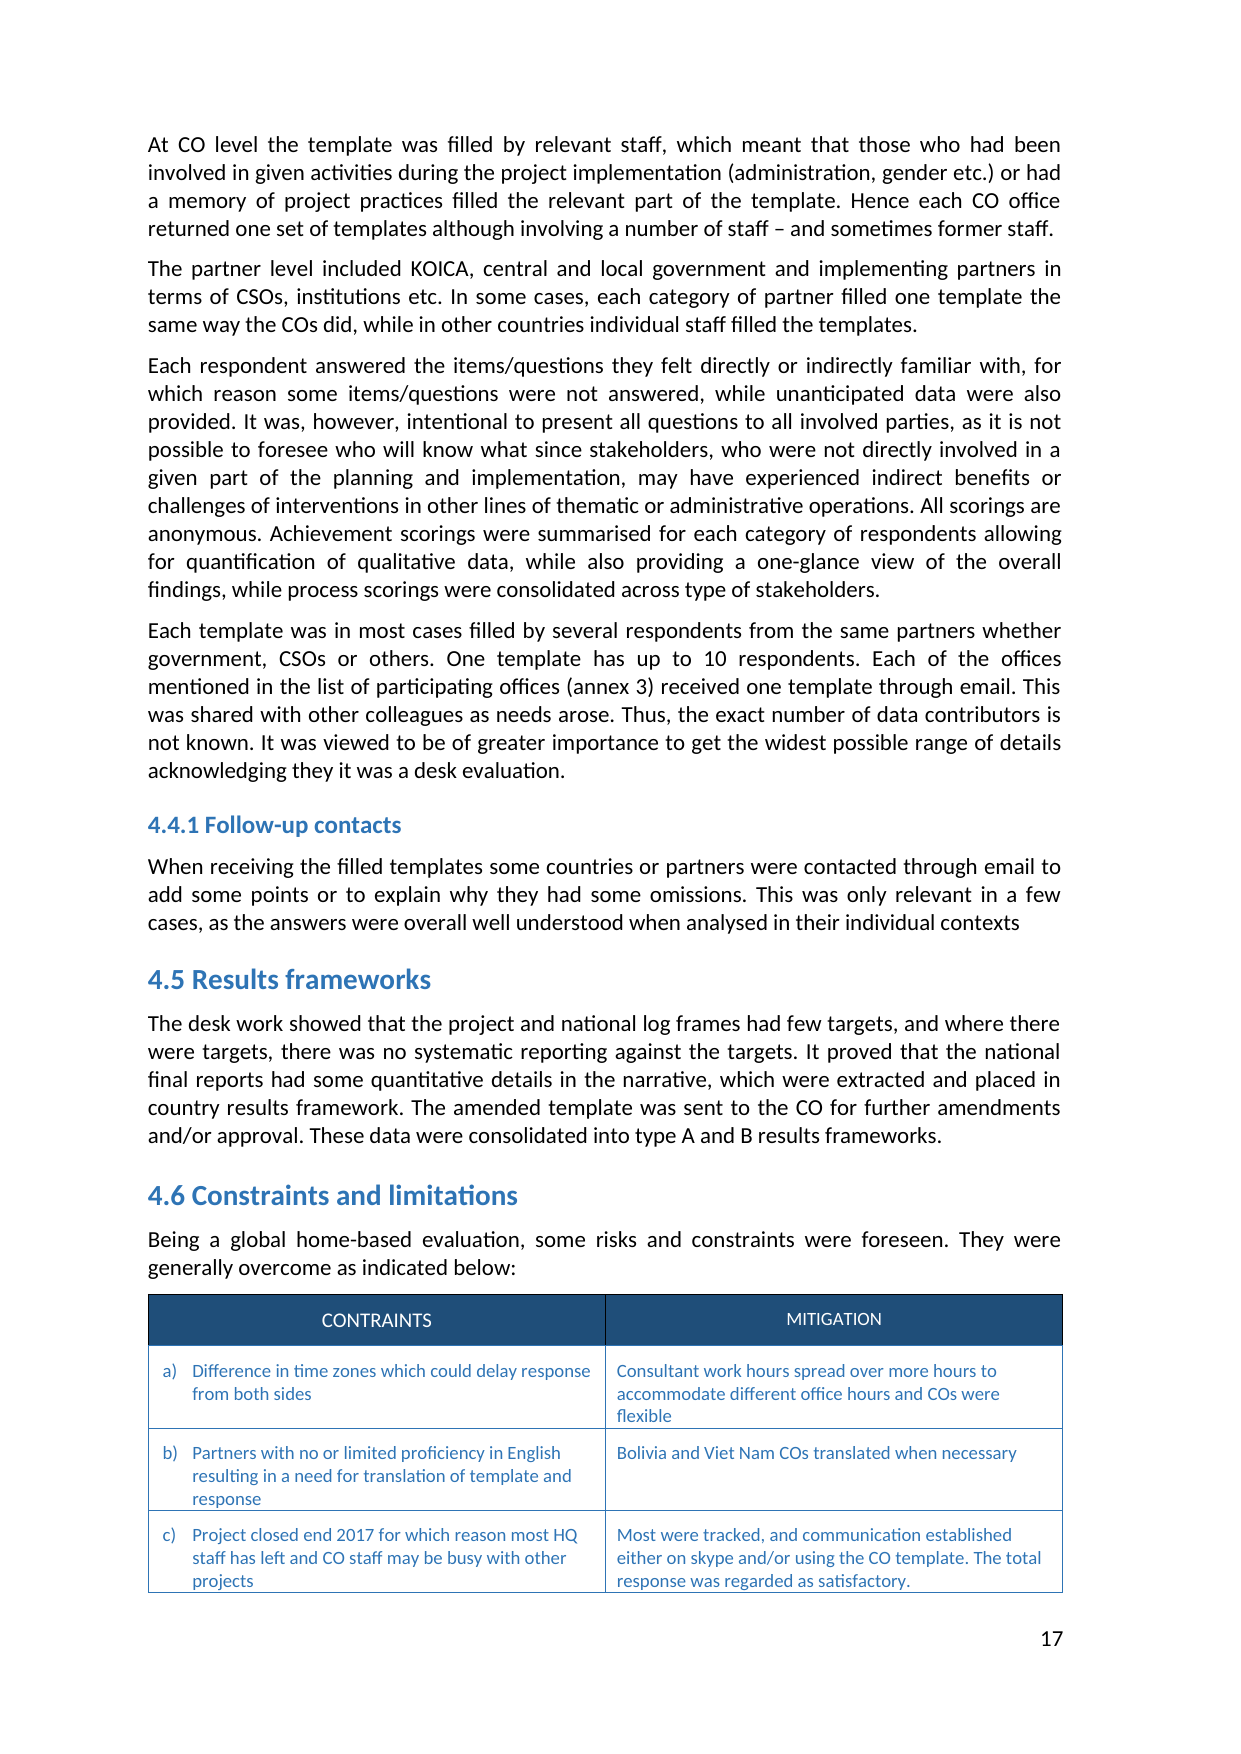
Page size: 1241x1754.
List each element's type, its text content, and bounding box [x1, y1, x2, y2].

table_cell Partners with no or limited proficiency in English resulting in a need for translation of template and response [149, 1429, 605, 1510]
table_cell Difference in time zones which could delay response from both sides [149, 1346, 605, 1428]
text The partner level included KOICA, central and local government and implementing partners in terms of CSOs, institutions etc. In some cases, each category of partner filled one template the same way the COs did, while in other countries individual staff filled the templates. [148, 254, 1063, 338]
text Each respondent answered the items/questions they felt directly or indirectly familiar with, for which reason some items/questions were not answered, while unanticipated data were also provided. It was, however, intentional to present all questions to all involved parties, as it is not possible to foresee who will know what since stakeholders, who were not directly involved in a given part of the planning and implementation, may have experienced indirect benefits or challenges of interventions in other lines of thematic or administrative operations. All scorings are anonymous. Achievement scorings were summarised for each category of respondents allowing for quantification of qualitative data, while also providing a one-glance view of the overall findings, while process scorings were consolidated across type of stakeholders. [148, 351, 1063, 603]
text When receiving the filled templates some countries or partners were contacted through email to add some points or to explain why they had some omissions. This was only relevant in a few cases, as the answers were overall well understood when analysed in their individual contexts [148, 852, 1063, 936]
text The desk work showed that the project and national log frames had few targets, and where there were targets, there was no systematic reporting against the targets. It proved that the national final reports had some quantitative details in the narrative, which were extracted and placed in country results framework. The amended template was sent to the CO for further amendments and/or approval. These data were consolidated into type A and B results frameworks. [148, 1009, 1063, 1149]
table_cell Bolivia and Viet Nam COs translated when necessary [606, 1429, 1062, 1510]
text 4.4.1 Follow-up contacts [148, 809, 1063, 839]
text Being a global home-based evaluation, some risks and constraints were foreseen. They were generally overcome as indicated below: [148, 1225, 1063, 1281]
table_cell Project closed end 2017 for which reason most HQ staff has left and CO staff may be busy with other projects [149, 1511, 605, 1592]
text At CO level the template was filled by relevant staff, which meant that those who had been involved in given activities during the project implementation (administration, gender etc.) or had a memory of project practices filled the relevant part of the template. Hence each CO office returned one set of templates although involving a number of staff – and sometimes former staff. [148, 130, 1063, 242]
table_cell Most were tracked, and communication established either on skype and/or using the CO template. The total response was regarded as satisfactory. [606, 1511, 1062, 1592]
table_cell Consultant work hours spread over more hours to accommodate different office hours and COs were flexible [606, 1346, 1062, 1428]
table_header CONTRAINTS [149, 1295, 605, 1345]
table_header MITIGATION [606, 1295, 1062, 1345]
text 4.6 Constraints and limitations [148, 1177, 1063, 1213]
text 4.5 Results frameworks [148, 961, 1063, 997]
text Each template was in most cases filled by several respondents from the same partners whether government, CSOs or others. One template has up to 10 respondents. Each of the offices mentioned in the list of participating offices (annex 3) received one template through email. This was shared with other colleagues as needs arose. Thus, the exact number of data contributors is not known. It was viewed to be of greater importance to get the widest possible range of details acknowledging they it was a desk evaluation. [148, 616, 1063, 784]
